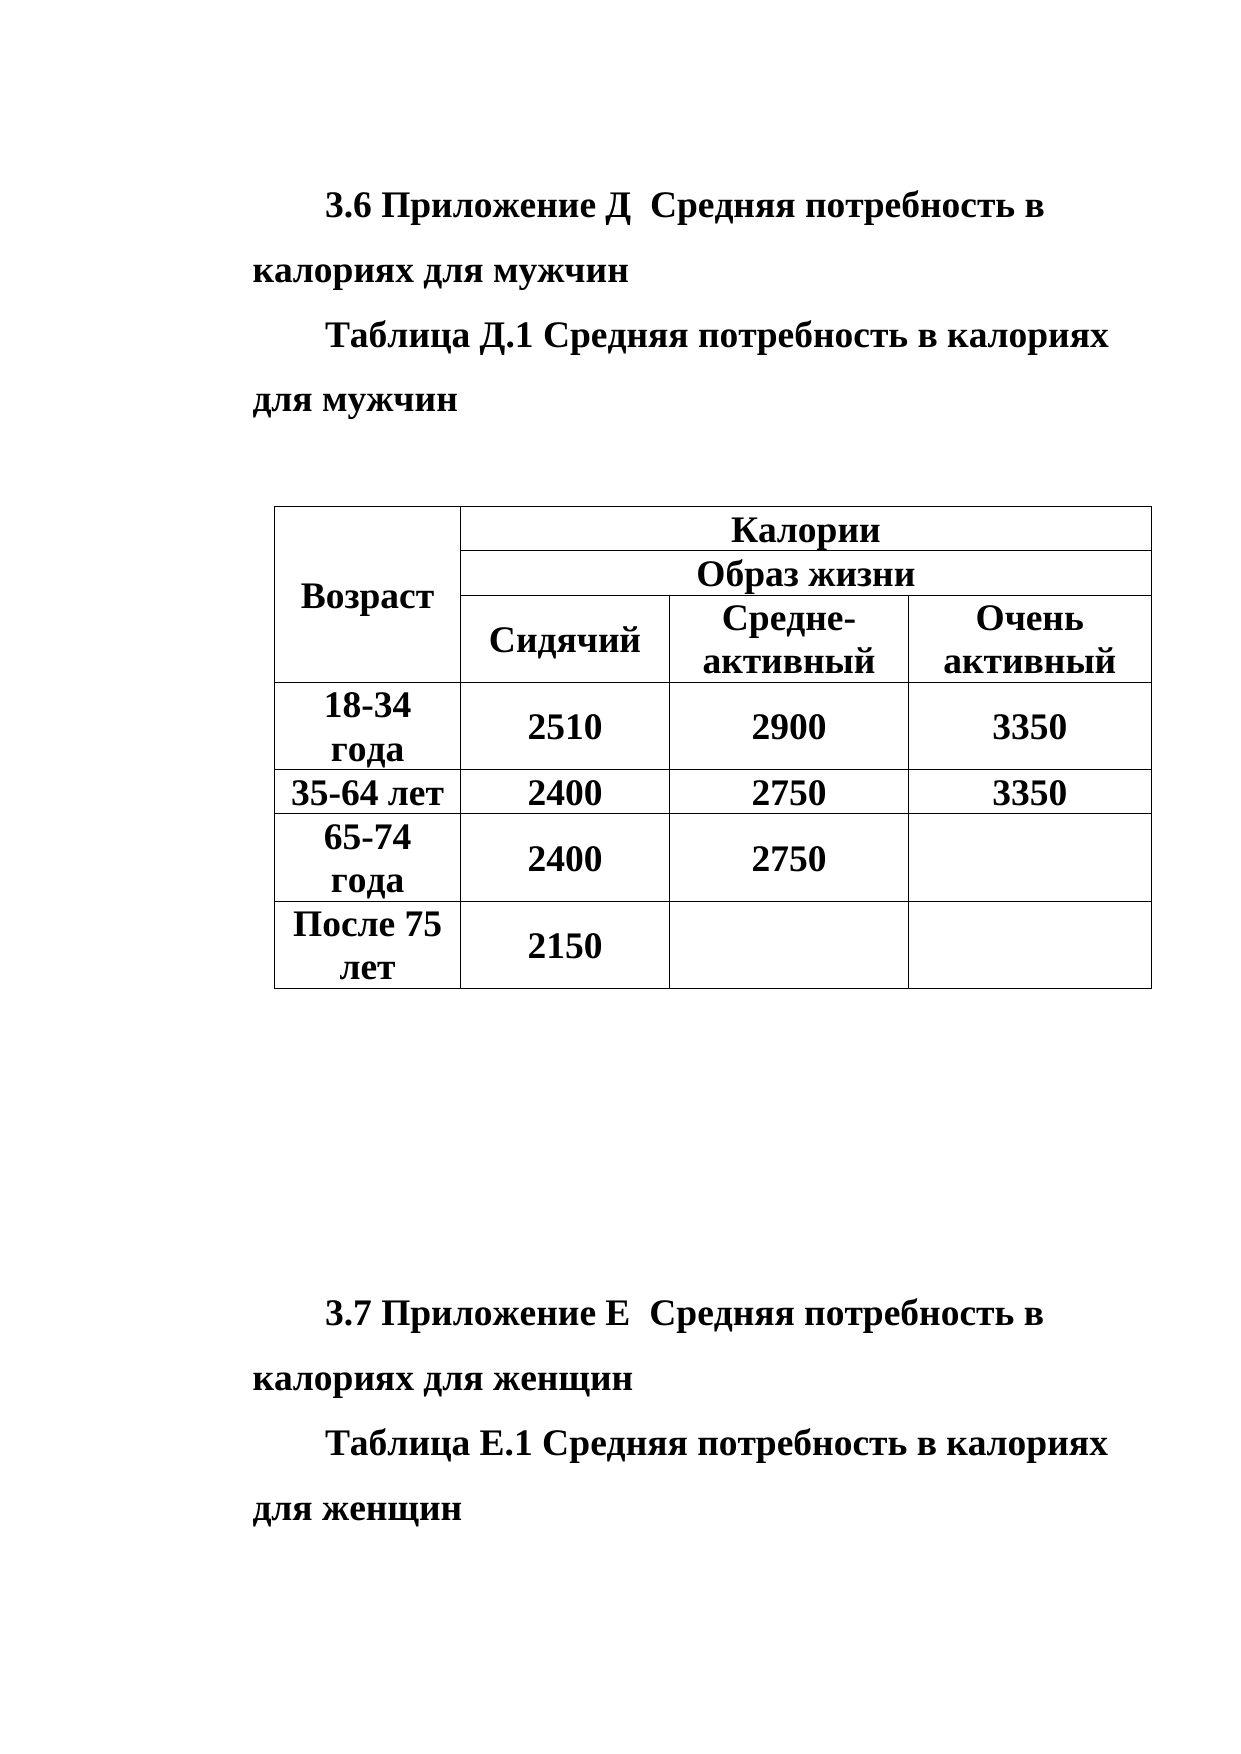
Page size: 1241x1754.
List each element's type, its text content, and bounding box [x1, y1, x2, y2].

subtitle Таблица Е.1 Средняя потребность в калориях для женщин [252, 1420, 1152, 1528]
subtitle Таблица Д.1 Средняя потребность в калориях для мужчин [252, 312, 1152, 420]
table_cell Сидячий [461, 596, 669, 682]
table_header Возраст [275, 507, 460, 682]
table_cell После 75 лет [275, 902, 460, 988]
table_cell [909, 902, 1151, 988]
table_cell 2900 [670, 683, 908, 769]
table_cell 2400 [461, 814, 669, 901]
table_cell 65-74 года [275, 814, 460, 901]
table_cell 2510 [461, 683, 669, 769]
table_cell Образ жизни [461, 551, 1151, 594]
table_cell 3350 [909, 683, 1151, 769]
table_cell Средне-активный [670, 596, 908, 682]
table_cell Очень активный [909, 596, 1151, 682]
text 3.6 Приложение Д Средняя потребность в калориях для мужчин [252, 183, 1152, 291]
table_cell 2750 [670, 814, 908, 901]
table_header Калории [461, 507, 1151, 550]
table_cell 2400 [461, 770, 669, 813]
table_cell 18-34 года [275, 683, 460, 769]
table_cell 35-64 лет [275, 770, 460, 813]
table_cell 2750 [670, 770, 908, 813]
table_cell [909, 814, 1151, 901]
table_cell [670, 902, 908, 988]
table_cell 2150 [461, 902, 669, 988]
table_cell 3350 [909, 770, 1151, 813]
text 3.7 Приложение Е Средняя потребность в калориях для женщин [252, 1291, 1152, 1399]
